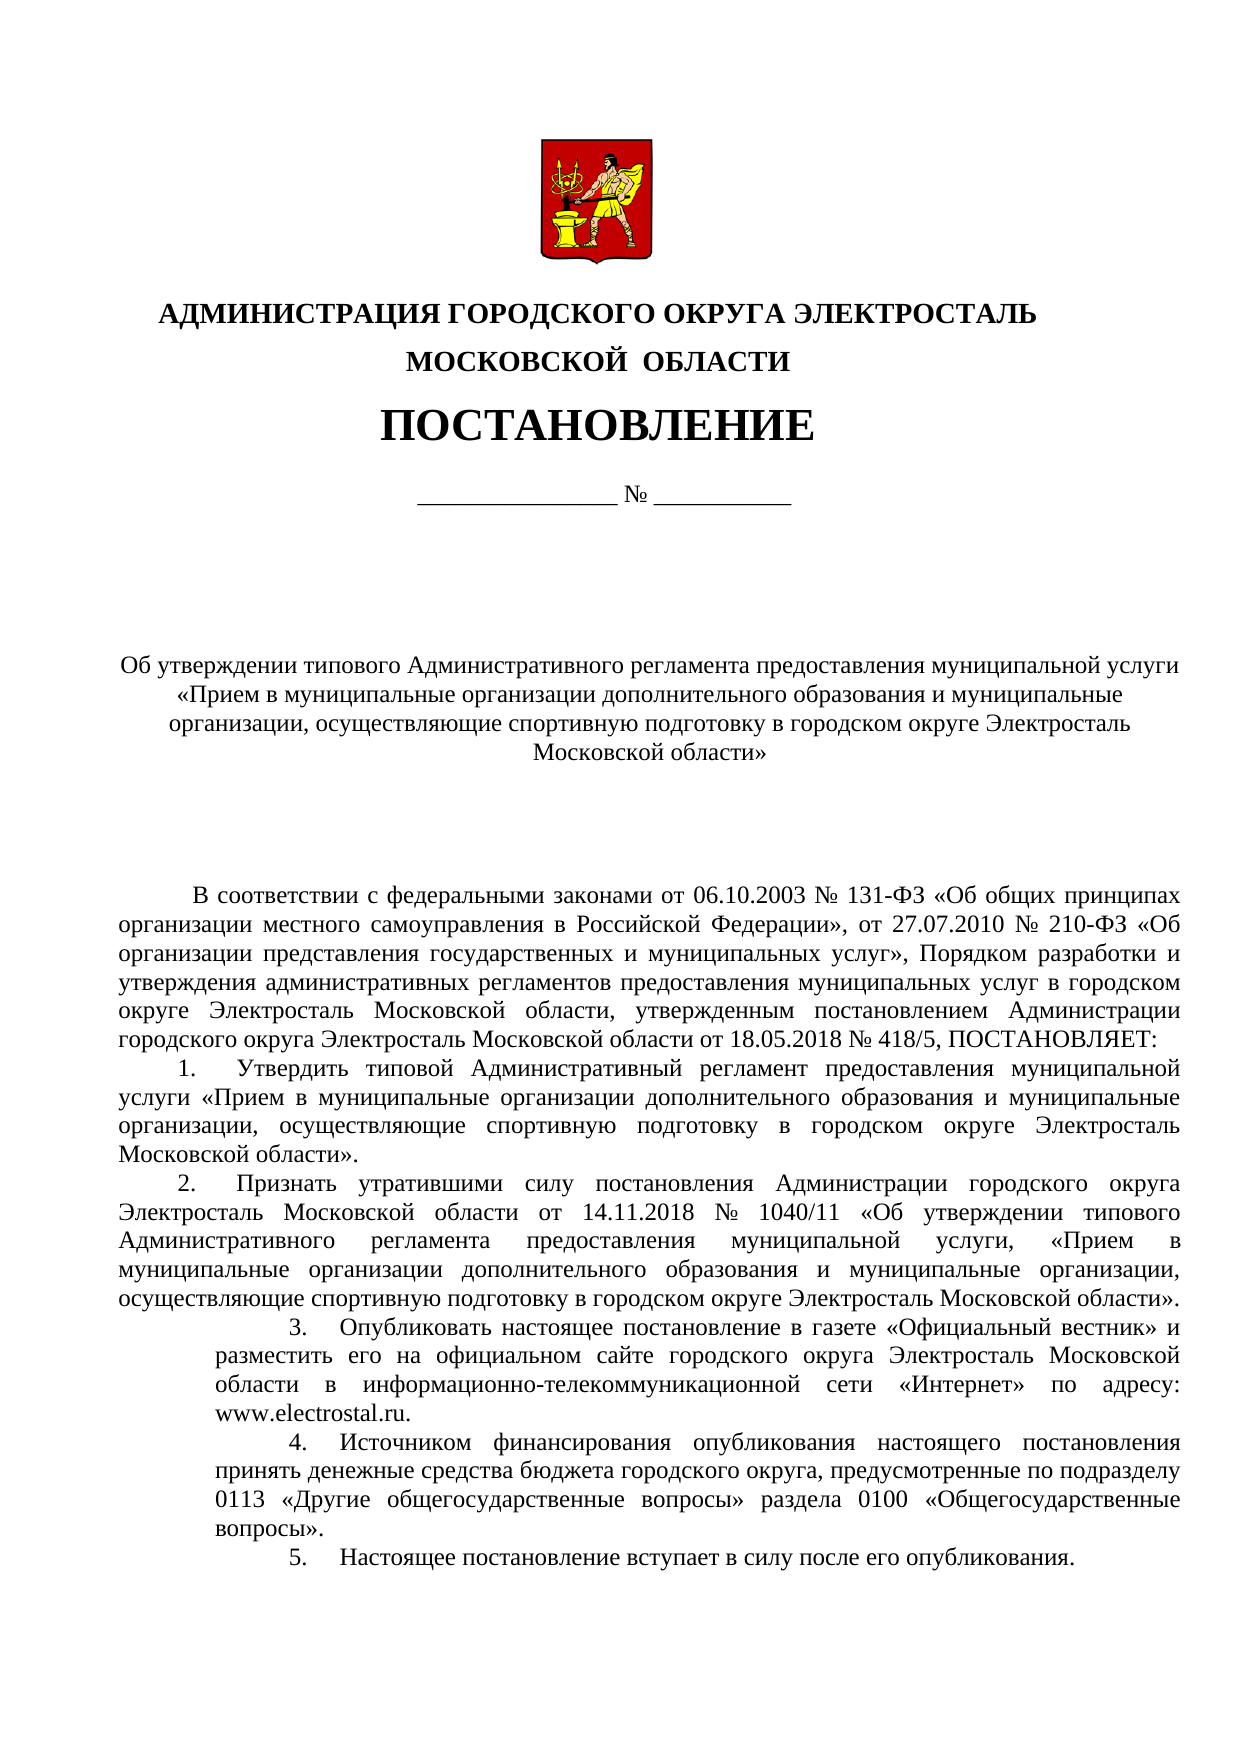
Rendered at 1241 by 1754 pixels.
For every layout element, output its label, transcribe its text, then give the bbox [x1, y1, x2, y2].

list Признать утратившими силу постановления Администрации городского округа Электросталь Московской области от 14.11.2018 № 1040/11 «Об утверждении типового Административного регламента предоставления муниципальной услуги, «Прием в муниципальные организации дополнительного образования и муниципальные организации, осуществляющие спортивную подготовку в городском округе Электросталь Московской области». [118, 1168, 1181, 1312]
text Об утверждении типового Административного регламента предоставления муниципальной услуги «Прием в муниципальные организации дополнительного образования и муниципальные организации, осуществляющие спортивную подготовку в городском округе Электросталь Московской области» [118, 650, 1181, 765]
text ПОСТАНОВЛЕНИЕ [0, 397, 1240, 450]
list Утвердить типовой Административный регламент предоставления муниципальной услуги «Прием в муниципальные организации дополнительного образования и муниципальные организации, осуществляющие спортивную подготовку в городском округе Электросталь Московской области». [118, 1053, 1181, 1168]
list Источником финансирования опубликования настоящего постановления принять денежные средства бюджета городского округа, предусмотренные по подразделу 0113 «Другие общегосударственные вопросы» раздела 0100 «Общегосударственные вопросы». [215, 1427, 1181, 1542]
picture [530, 131, 666, 269]
list Опубликовать настоящее постановление в газете «Официальный вестник» и разместить его на официальном сайте городского округа Электросталь Московской области в информационно-телекоммуникационной сети «Интернет» по адресу: www.electrostal.ru. [215, 1312, 1181, 1427]
list Настоящее постановление вступает в силу после его опубликования. [215, 1542, 1181, 1570]
text МОСКОВСКОЙ ОБЛАСТИ [0, 344, 1240, 378]
text В соответствии с федеральными законами от 06.10.2003 № 131-ФЗ «Об общих принципах организации местного самоуправления в Российской Федерации», от 27.07.2010 № 210-ФЗ «Об организации представления государственных и муниципальных услуг», Порядком разработки и утверждения административных регламентов предоставления муниципальных услуг в городском округе Электросталь Московской области, утвержденным постановлением Администрации городского округа Электросталь Московской области от 18.05.2018 № 418/5, ПОСТАНОВЛЯЕТ: [118, 880, 1181, 1053]
text ________________ № ___________ [0, 479, 1240, 507]
text АДМИНИСТРАЦИЯ ГОРОДСКОГО ОКРУГА ЭЛЕКТРОСТАЛЬ [0, 297, 1240, 330]
